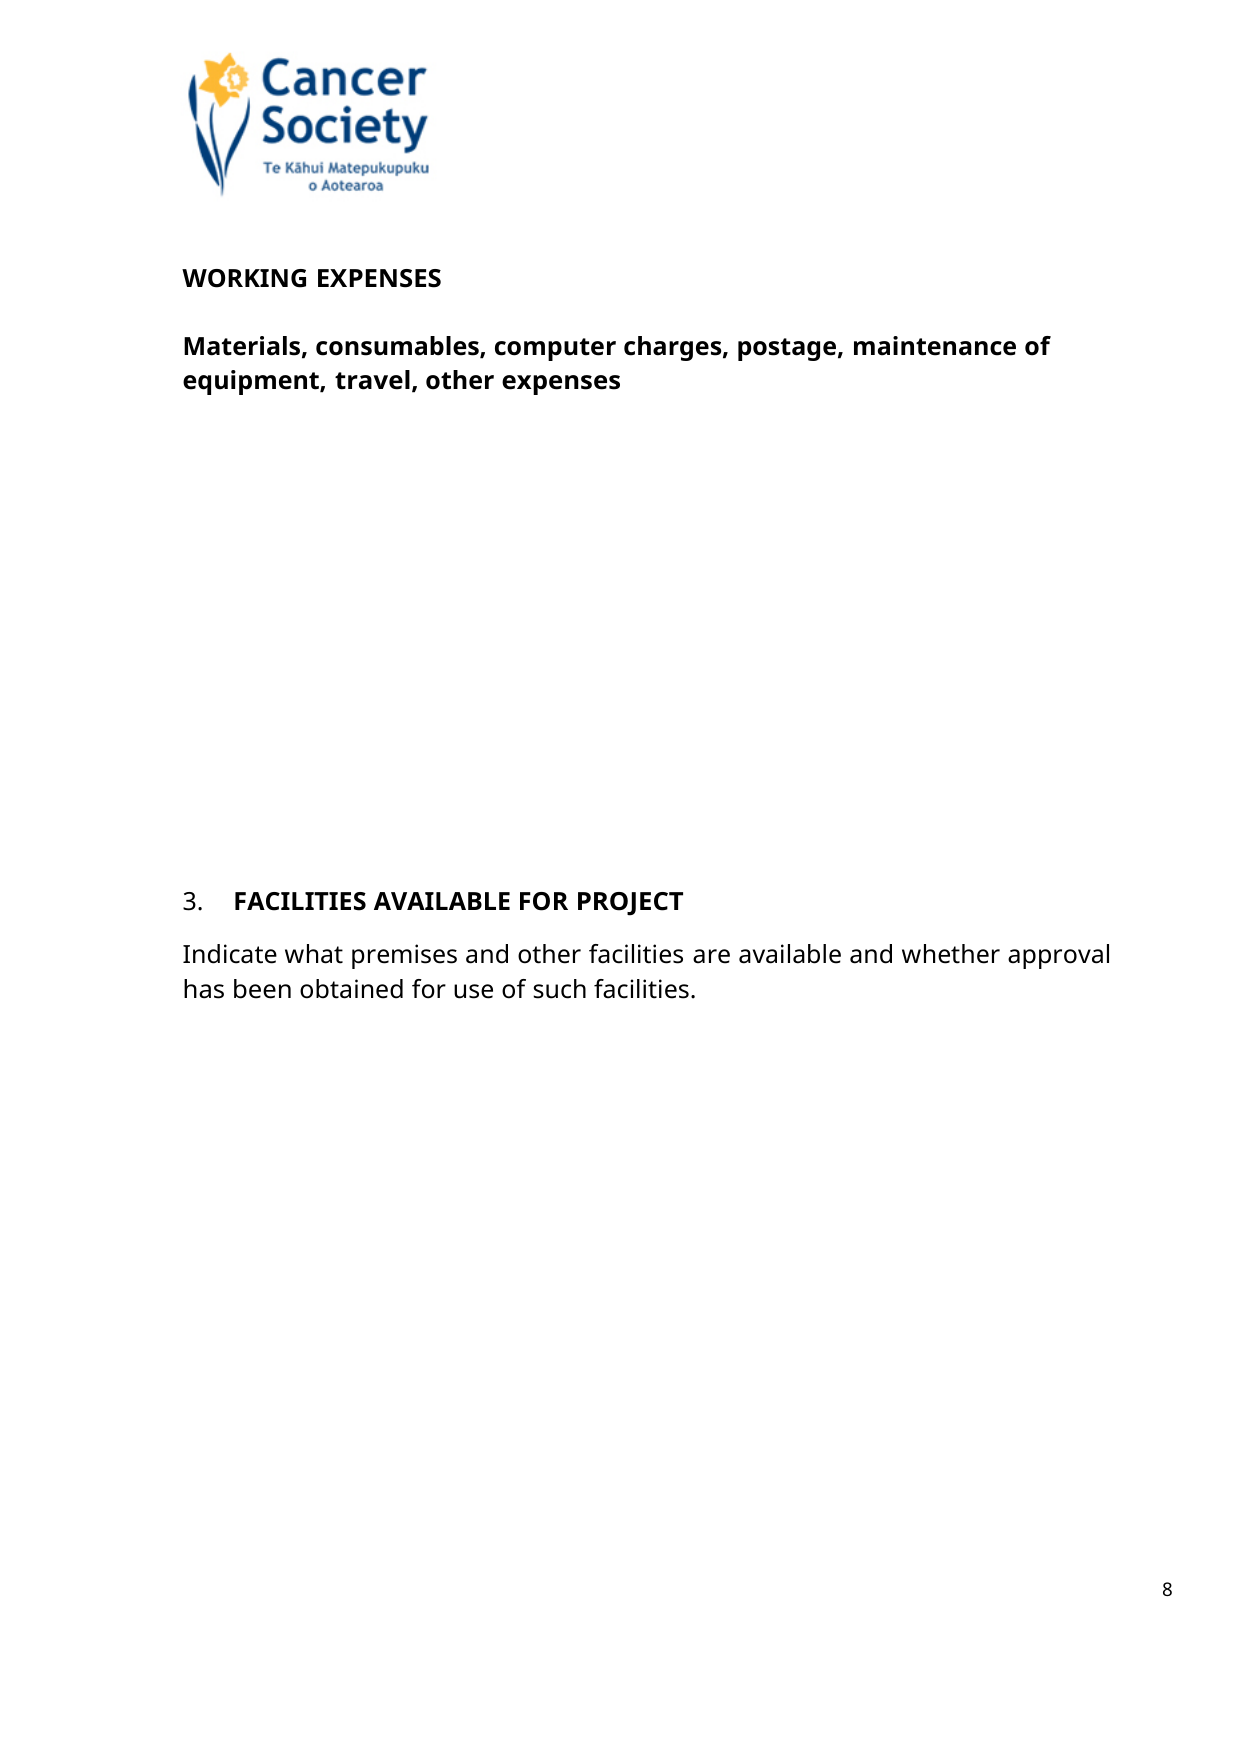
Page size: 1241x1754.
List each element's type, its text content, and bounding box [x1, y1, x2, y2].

text Indicate what premises and other facilities are available and whether approval has been obtained for use of such facilities. [182, 937, 1160, 1006]
picture [170, 41, 446, 211]
list FACILITIES AVAILABLE FOR PROJECT [182, 884, 1172, 918]
text WORKING EXPENSES [182, 260, 1172, 294]
text Materials, consumables, computer charges, postage, maintenance of equipment, travel, other expenses [182, 329, 1172, 397]
